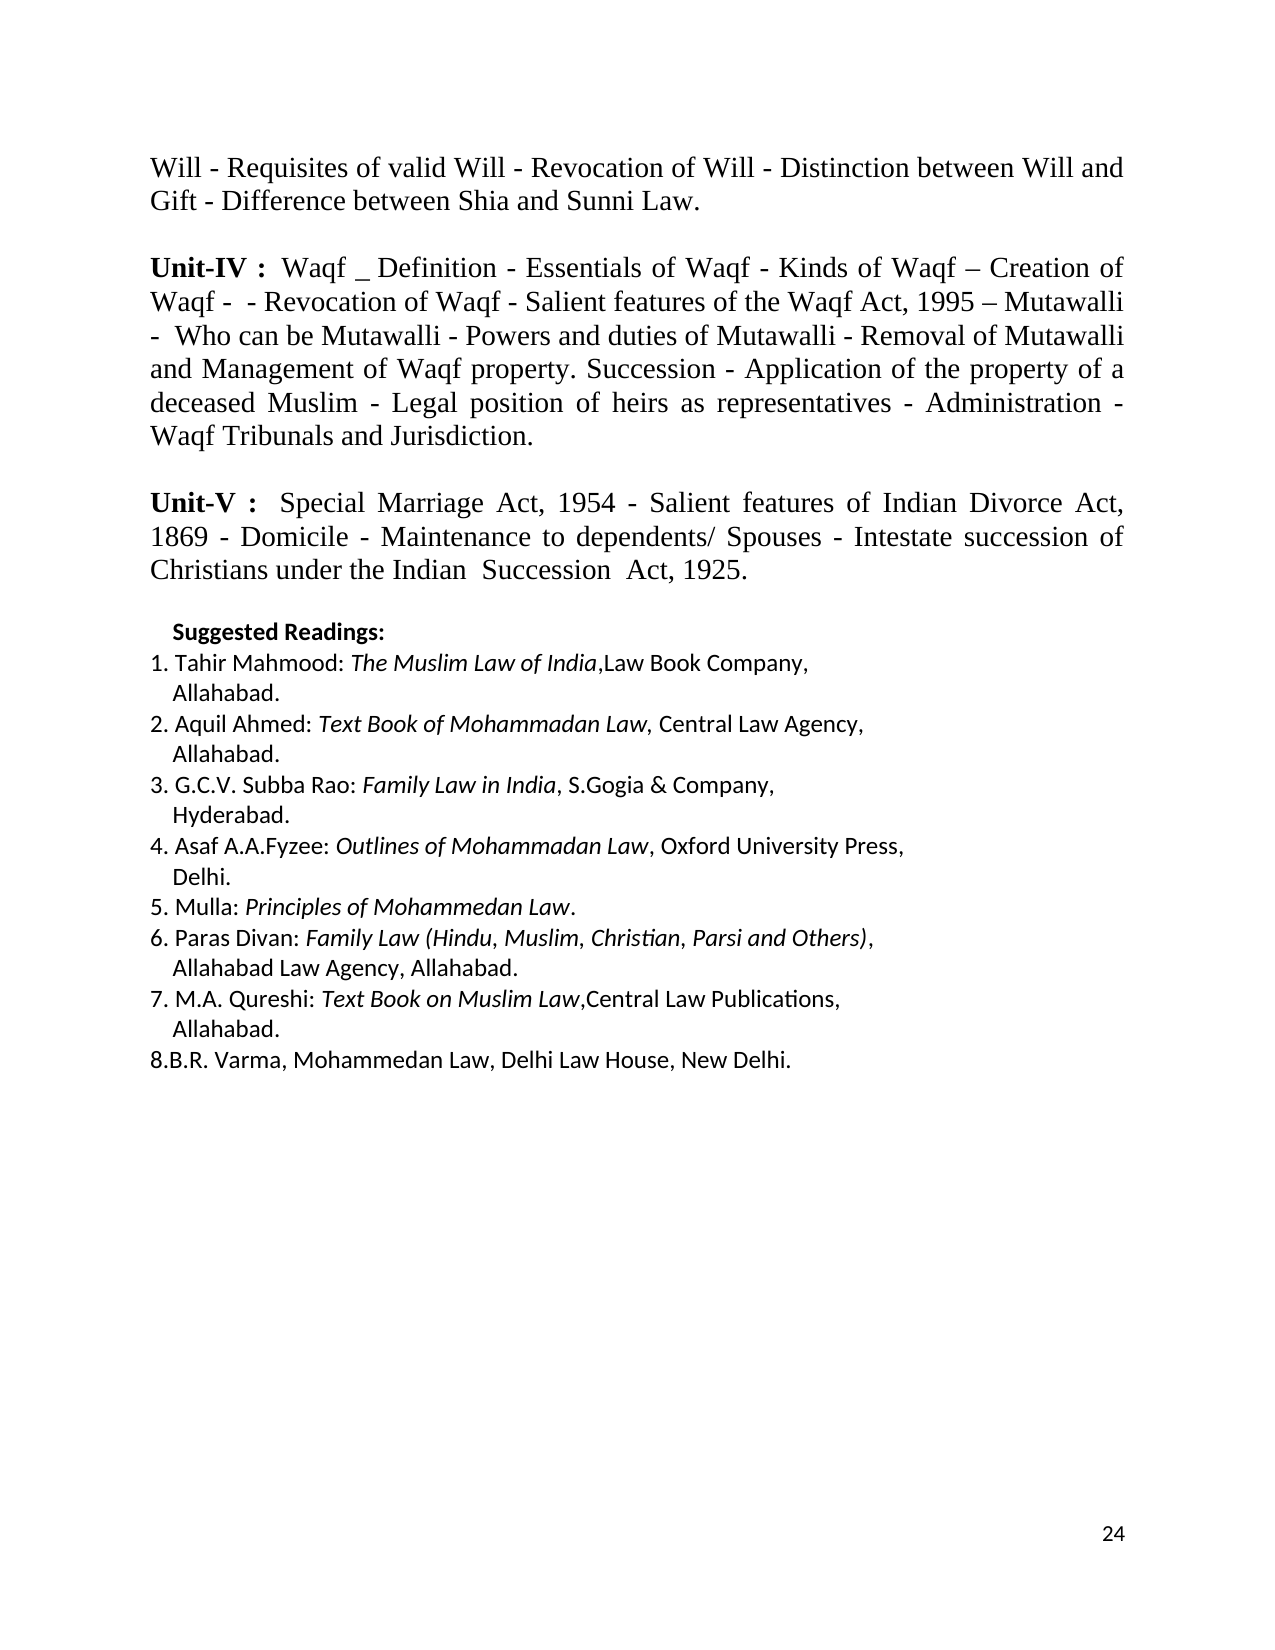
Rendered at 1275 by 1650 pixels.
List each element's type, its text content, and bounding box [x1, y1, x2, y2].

text 7. M.A. Qureshi: Text Book on Muslim Law,Central Law Publications, [150, 983, 1125, 1013]
text Allahabad. [150, 678, 1125, 708]
text 5. Mulla: Principles of Mohammedan Law. [150, 891, 1125, 922]
text Allahabad Law Agency, Allahabad. [150, 952, 1125, 983]
text 2. Aquil Ahmed: Text Book of Mohammadan Law, Central Law Agency, [150, 708, 1125, 739]
text Suggested Readings: [150, 617, 1125, 647]
text Hyderabad. [150, 800, 1125, 830]
text Unit-V : Special Marriage Act, 1954 - Salient features of Indian Divorce Act, 1869 - Domicile - Maintenance to dependents/ Spouses - Intestate succession of Christians under the Indian Succession Act, 1925. [150, 485, 1125, 586]
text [150, 150, 1125, 217]
text 3. G.C.V. Subba Rao: Family Law in India, S.Gogia & Company, [150, 769, 1125, 800]
text Allahabad. [150, 739, 1125, 769]
text Delhi. [150, 861, 1125, 891]
text 8.B.R. Varma, Mohammedan Law, Delhi Law House, New Delhi. [150, 1044, 1125, 1074]
text Unit-IV : Waqf _ Definition - Essentials of Waqf - Kinds of Waqf – Creation of Waqf - - Revocation of Waqf - Salient features of the Waqf Act, 1995 – Mutawalli - Who can be Mutawalli - Powers and duties of Mutawalli - Removal of Mutawalli and Management of Waqf property. Succession - Application of the property of a deceased Muslim - Legal position of heirs as representatives - Administration - Waqf Tribunals and Jurisdiction. [150, 251, 1125, 452]
text 1. Tahir Mahmood: The Muslim Law of India,Law Book Company, [150, 647, 1125, 678]
text Allahabad. [150, 1013, 1125, 1044]
text 4. Asaf A.A.Fyzee: Outlines of Mohammadan Law, Oxford University Press, [150, 830, 1125, 861]
text 6. Paras Divan: Family Law (Hindu, Muslim, Christian, Parsi and Others), [150, 922, 1125, 952]
